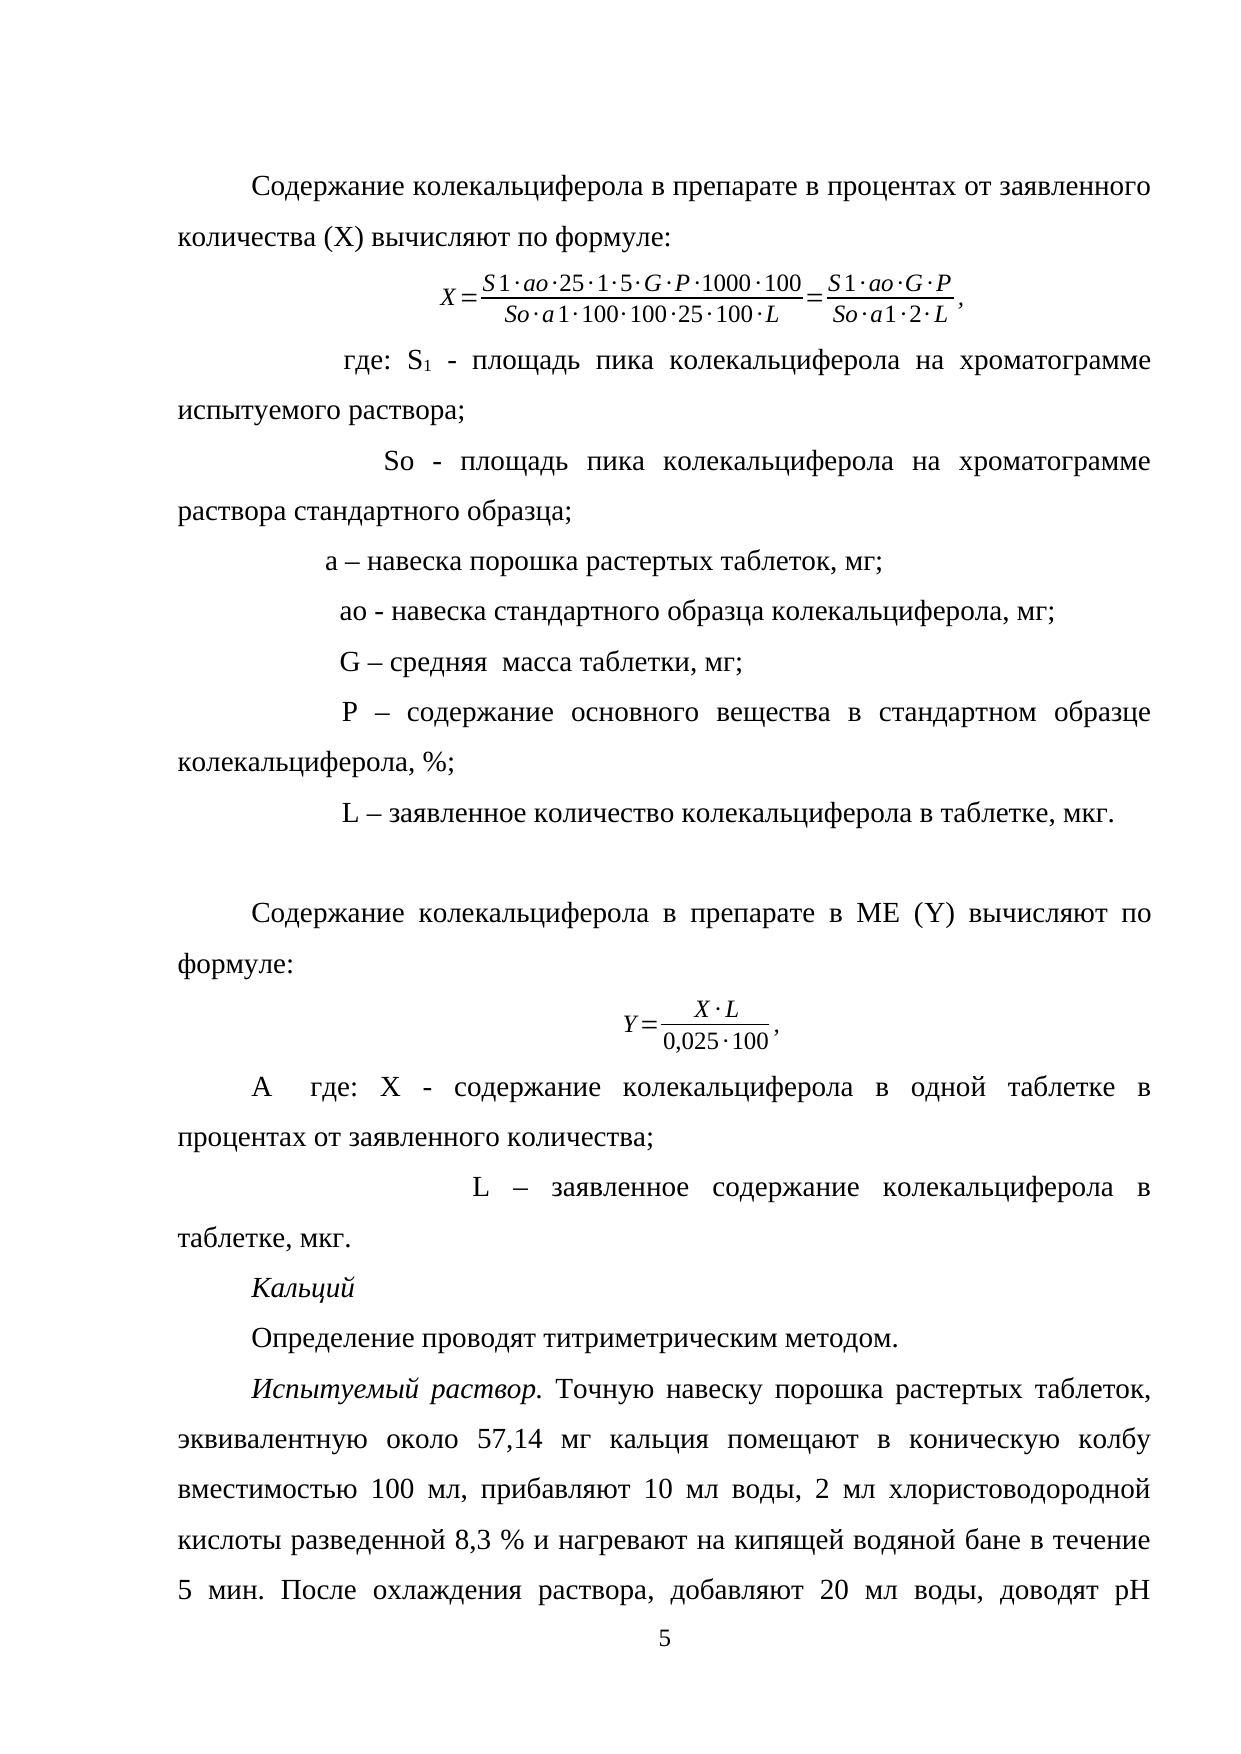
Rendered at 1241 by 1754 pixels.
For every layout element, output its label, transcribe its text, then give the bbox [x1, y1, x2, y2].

text ао - навеска стандартного образца колекальциферола, мг; [177, 593, 1152, 627]
text Sо - площадь пика колекальциферола на хроматограмме раствора стандартного образца; [177, 443, 1152, 526]
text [177, 1371, 1152, 1606]
text А где: Х - содержание колекальциферола в одной таблетке в процентах от заявленного количества; [177, 1069, 1152, 1153]
text Определение проводят титриметрическим методом. [177, 1321, 1152, 1354]
text L – заявленное количество колекальциферола в таблетке, мкг. [177, 795, 1152, 828]
text Содержание колекальциферола в препарате в МЕ (Y) вычисляют по формуле: [177, 895, 1152, 979]
text Кальций [177, 1270, 1152, 1304]
text где: S1 - площадь пика колекальциферола на хроматограмме испытуемого раствора; [177, 342, 1152, 426]
text а – навеска порошка растертых таблеток, мг; [177, 543, 1152, 577]
text Содержание колекальциферола в препарате в процентах от заявленного количества (Х) вычисляют по формуле: [177, 168, 1152, 252]
text L – заявленное содержание колекальциферола в таблетке, мкг. [177, 1169, 1152, 1253]
text Р – содержание основного вещества в стандартном образце колекальциферола, %; [177, 694, 1152, 778]
text G – средняя масса таблетки, мг; [177, 644, 1152, 677]
